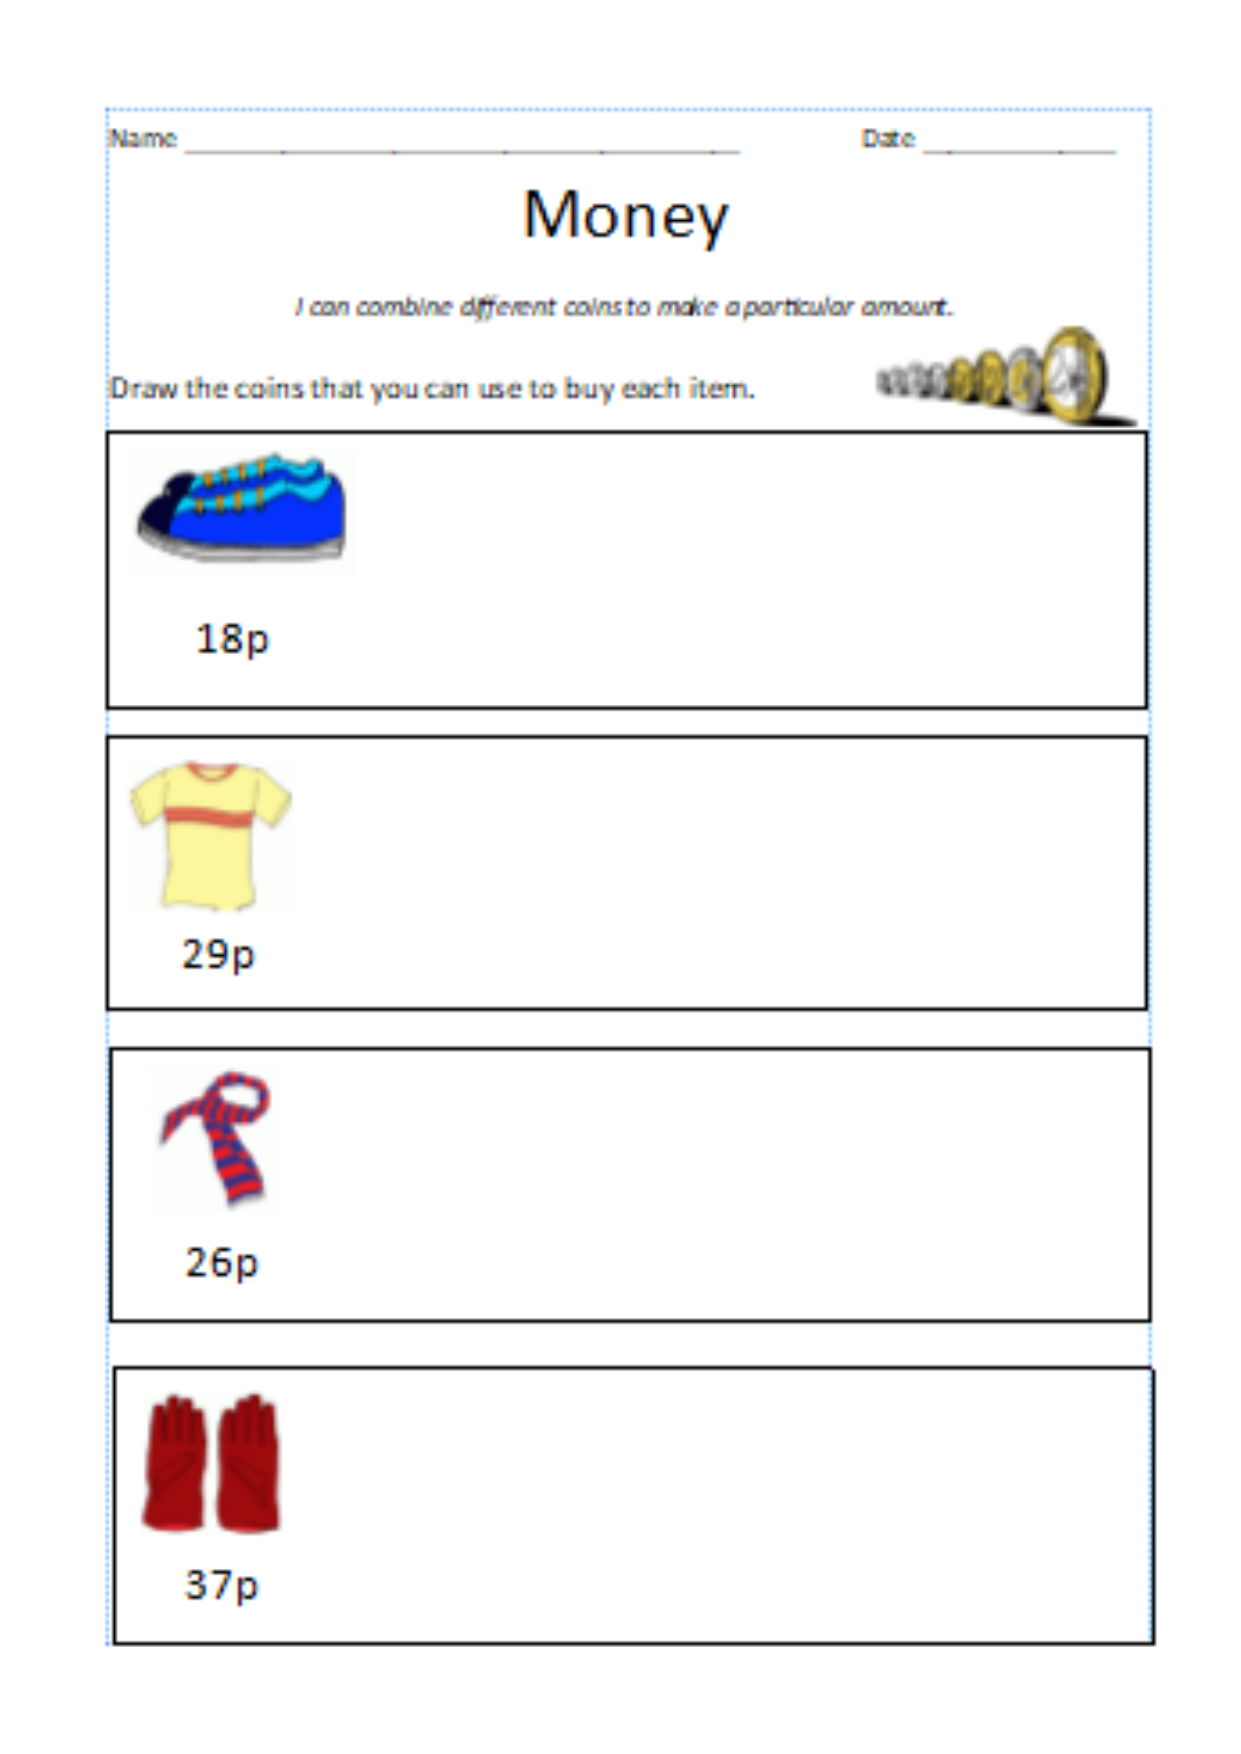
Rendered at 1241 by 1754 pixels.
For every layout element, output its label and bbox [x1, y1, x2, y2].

picture [71, 67, 1189, 1672]
